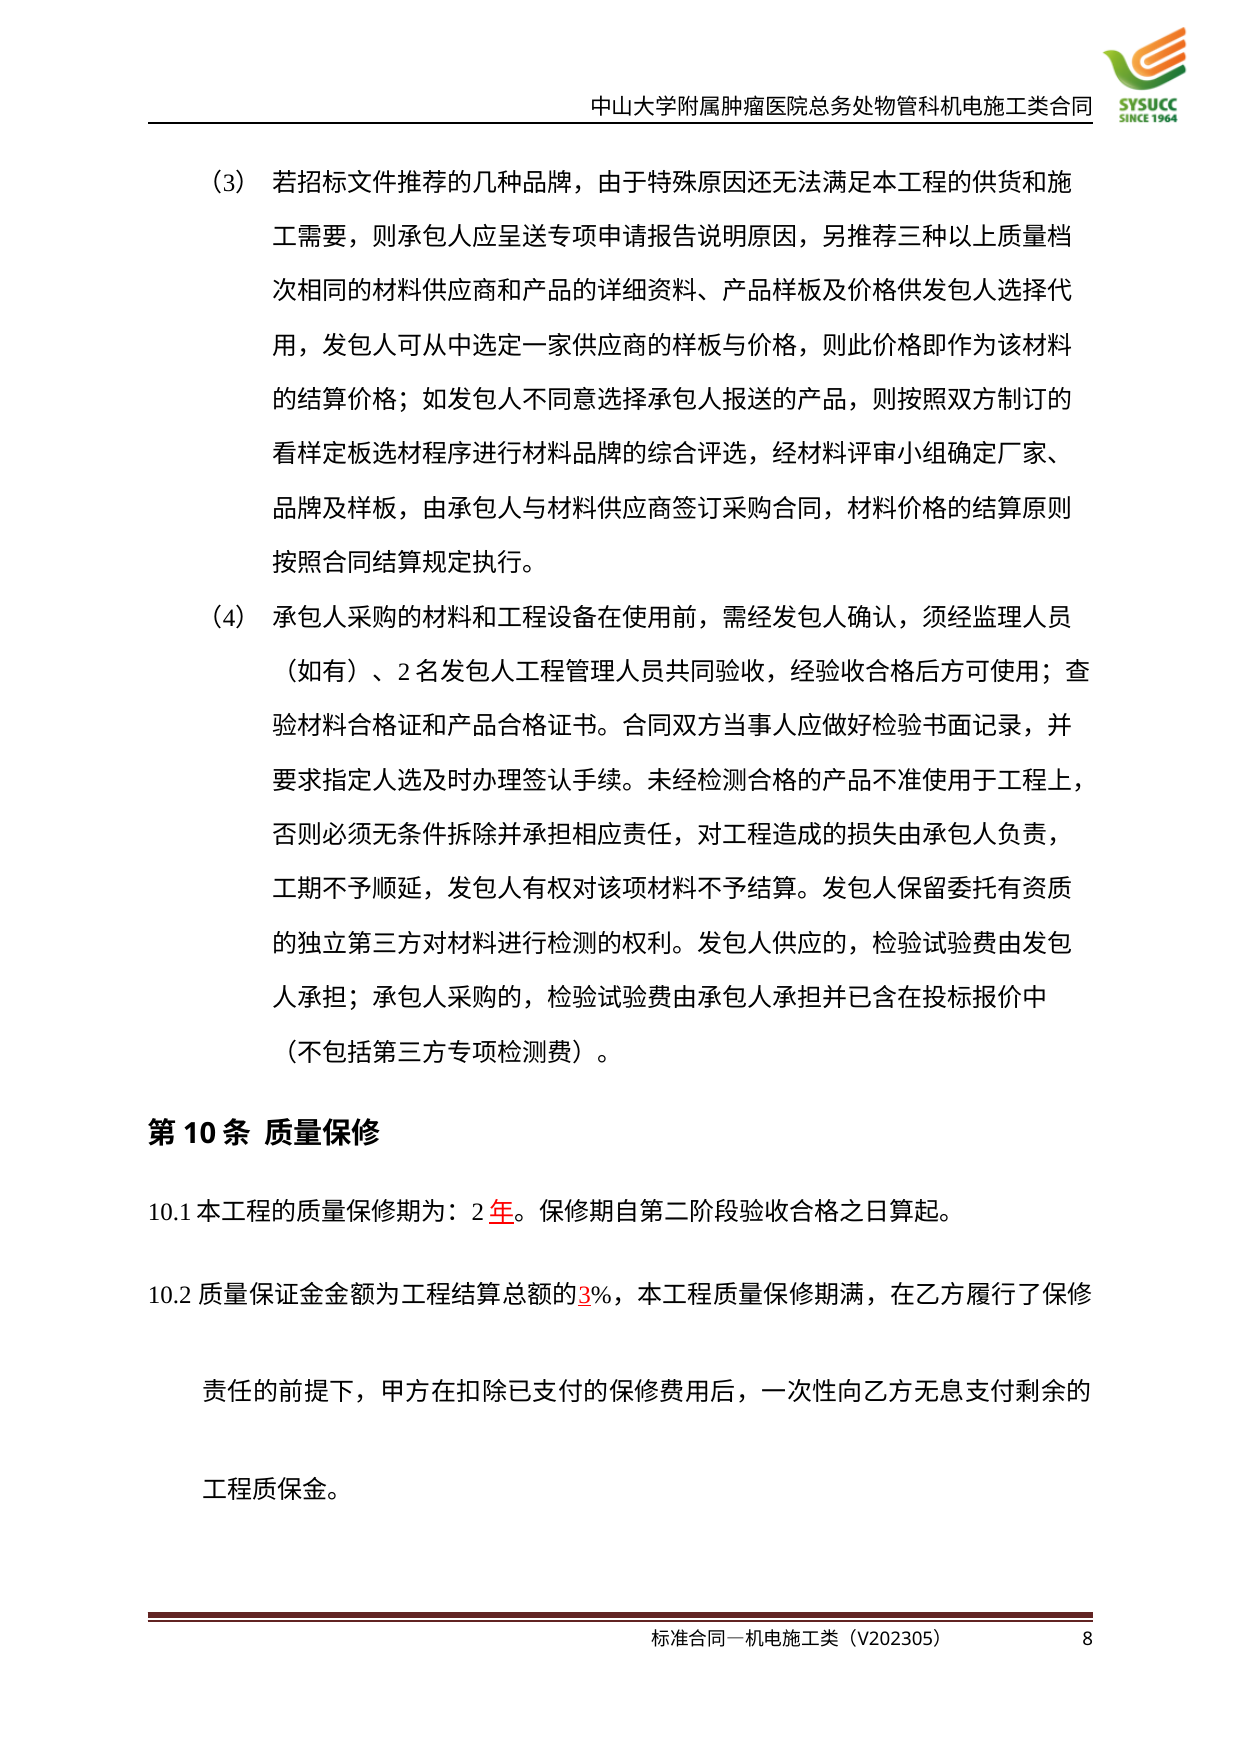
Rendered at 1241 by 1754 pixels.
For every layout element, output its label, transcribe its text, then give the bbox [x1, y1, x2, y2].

text 第10条 质量保修 [148, 1099, 1093, 1164]
picture [1092, 24, 1206, 133]
list 承包人采购的材料和工程设备在使用前，需经发包人确认，须经监理人员（如有）、2名发包人工程管理人员共同验收，经验收合格后方可使用；查验材料合格证和产品合格证书。合同双方当事人应做好检验书面记录，并要求指定人选及时办理签认手续。未经检测合格的产品不准使用于工程上，否则必须无条件拆除并承担相应责任，对工程造成的损失由承包人负责，工期不予顺延，发包人有权对该项材料不予结算。发包人保留委托有资质的独立第三方对材料进行检测的权利。发包人供应的，检验试验费由发包人承担；承包人采购的，检验试验费由承包人承担并已含在投标报价中（不包括第三方专项检测费）。 [198, 597, 1093, 1068]
text 10.1本工程的质量保修期为：。保修期自算起。 [148, 1177, 1093, 1242]
list 若招标文件推荐的几种品牌，由于特殊原因还无法满足本工程的供货和施工需要，则承包人应呈送专项申请报告说明原因，另推荐三种以上质量档次相同的材料供应商和产品的详细资料、产品样板及价格供发包人选择代用，发包人可从中选定一家供应商的样板与价格，则此价格即作为该材料的结算价格；如发包人不同意选择承包人报送的产品，则按照双方制订的看样定板选材程序进行材料品牌的综合评选，经材料评审小组确定厂家、品牌及样板，由承包人与材料供应商签订采购合同，材料价格的结算原则按照合同结算规定执行。 [198, 162, 1093, 579]
text 10.2 质量保证金金额为工程结算总额的%，本工程质量保修期满，在乙方履行了保修责任的前提下，甲方在扣除已支付的保修费用后，一次性向乙方无息支付剩余的工程质保金。 [148, 1260, 1093, 1520]
